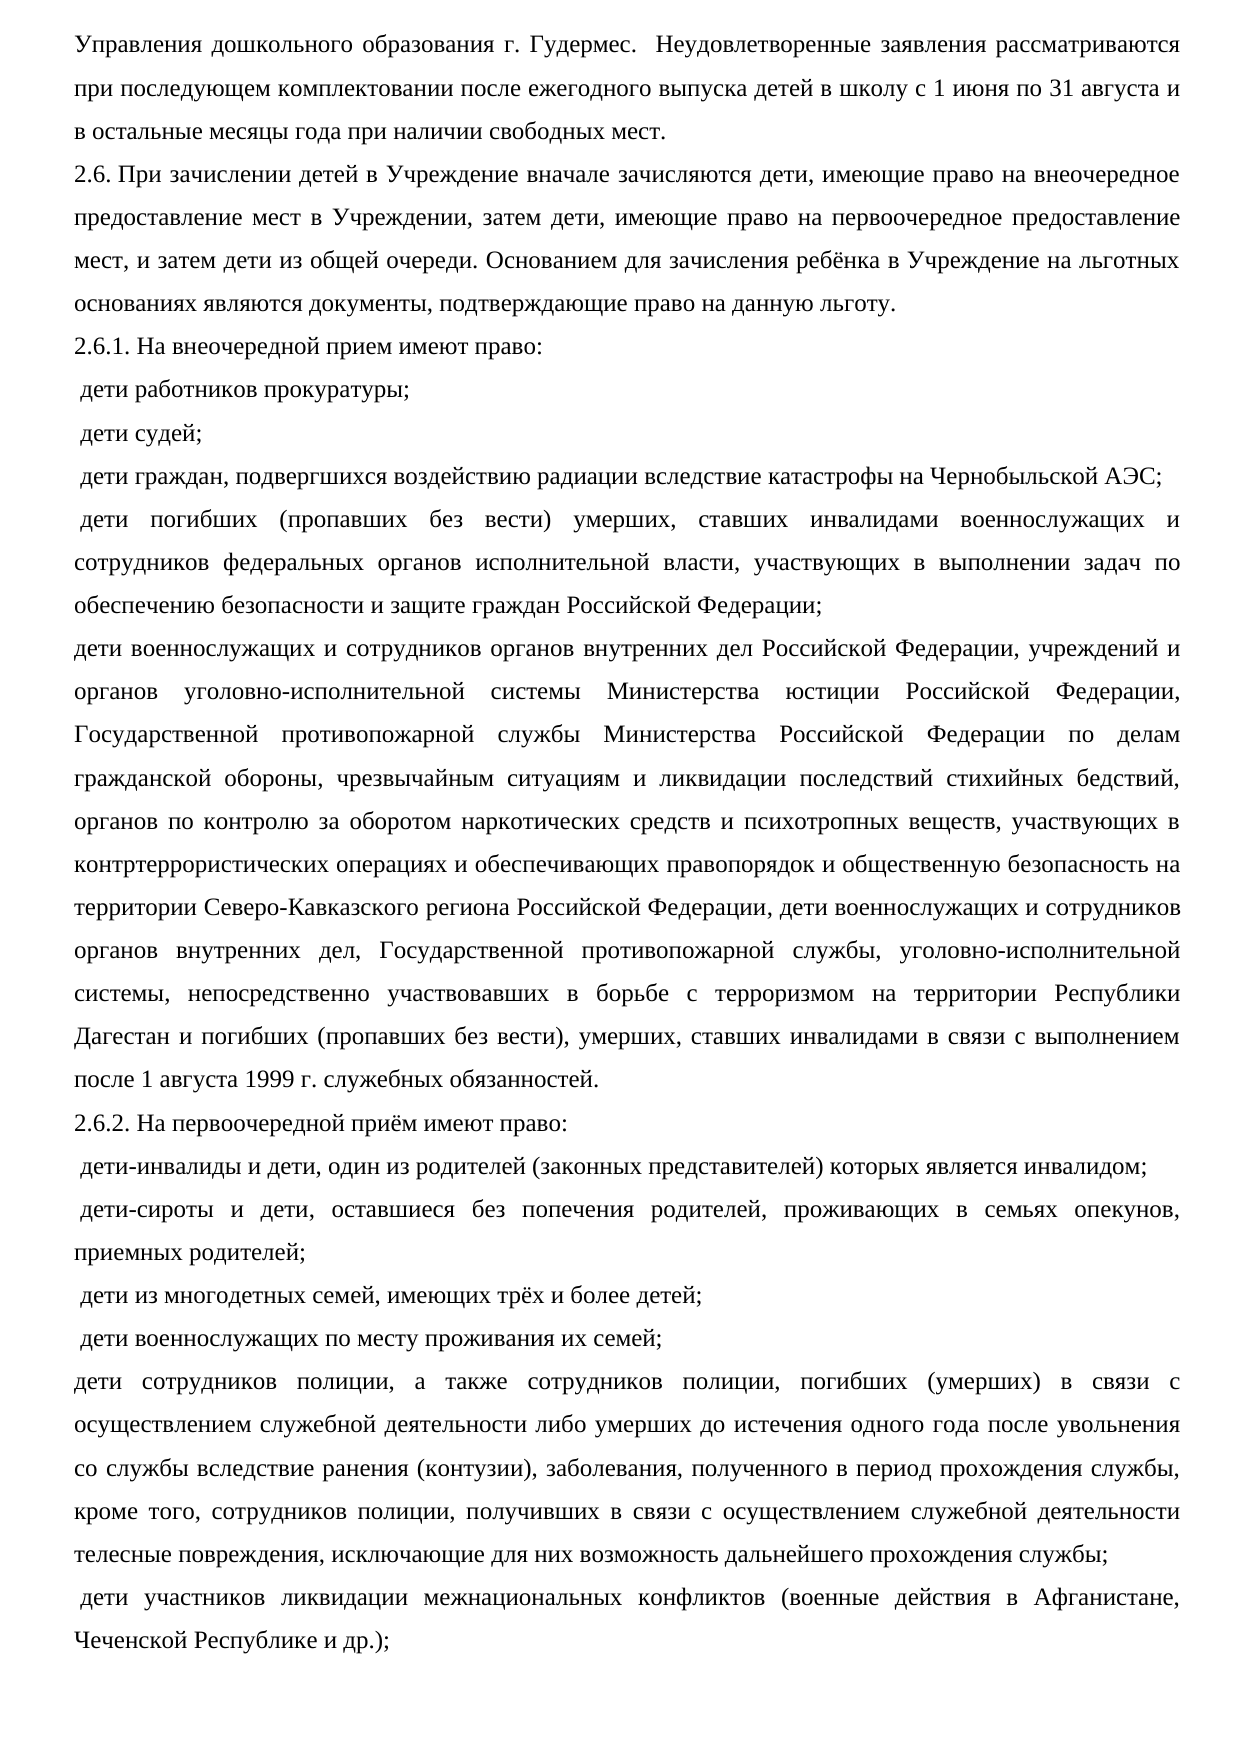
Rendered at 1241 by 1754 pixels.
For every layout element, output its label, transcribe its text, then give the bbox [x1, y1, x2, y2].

text дети участников ликвидации межнациональных конфликтов (военные действия в Афганистане, Чеченской Республике и др.); [74, 1582, 1181, 1654]
text дети военнослужащих и сотрудников органов внутренних дел Российской Федерации, учреждений и органов уголовно-исполнительной системы Министерства юстиции Российской Федерации, Государственной противопожарной службы Министерства Российской Федерации по делам гражданской обороны, чрезвычайным ситуациям и ликвидации последствий стихийных бедствий, органов по контролю за оборотом наркотических средств и психотропных веществ, участвующих в контртеррористических операциях и обеспечивающих правопорядок и общественную безопасность на территории Северо-Кавказского региона Российской Федерации, дети военнослужащих и сотрудников органов внутренних дел, Государственной противопожарной службы, уголовно-исполнительной системы, непосредственно участвовавших в борьбе с терроризмом на территории Республики Дагестан и погибших (пропавших без вести), умерших, ставших инвалидами в связи с выполнением после 1 августа 1999 г. служебных обязанностей. [74, 633, 1181, 1093]
text дети-инвалиды и дети, один из родителей (законных представителей) которых является инвалидом; [74, 1151, 1181, 1179]
text дети граждан, подвергшихся воздействию радиации вследствие катастрофы на Чернобыльской АЭС; [74, 461, 1181, 489]
text 2.6. При зачислении детей в Учреждение вначале зачисляются дети, имеющие право на внеочередное предоставление мест в Учреждении, затем дети, имеющие право на первоочередное предоставление мест, и затем дети из общей очереди. Основанием для зачисления ребёнка в Учреждение на льготных основаниях являются документы, подтверждающие право на данную льготу. [74, 159, 1181, 317]
text дети судей; [74, 418, 1181, 446]
text дети-сироты и дети, оставшиеся без попечения родителей, проживающих в семьях опекунов, приемных родителей; [74, 1194, 1181, 1266]
text 2.6.2. На первоочередной приём имеют право: [74, 1108, 1181, 1136]
text дети военнослужащих по месту проживания их семей; [74, 1323, 1181, 1352]
text 2.6.1. На внеочередной прием имеют право: [74, 331, 1181, 360]
text дети работников прокуратуры; [74, 374, 1181, 403]
text дети из многодетных семей, имеющих трёх и более детей; [74, 1280, 1181, 1309]
text дети погибших (пропавших без вести) умерших, ставших инвалидами военнослужащих и сотрудников федеральных органов исполнительной власти, участвующих в выполнении задач по обеспечению безопасности и защите граждан Российской Федерации; [74, 504, 1181, 619]
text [74, 29, 1181, 144]
text дети сотрудников полиции, а также сотрудников полиции, погибших (умерших) в связи с осуществлением служебной деятельности либо умерших до истечения одного года после увольнения со службы вследствие ранения (контузии), заболевания, полученного в период прохождения службы, кроме того, сотрудников полиции, получивших в связи с осуществлением служебной деятельности телесные повреждения, исключающие для них возможность дальнейшего прохождения службы; [74, 1366, 1181, 1568]
